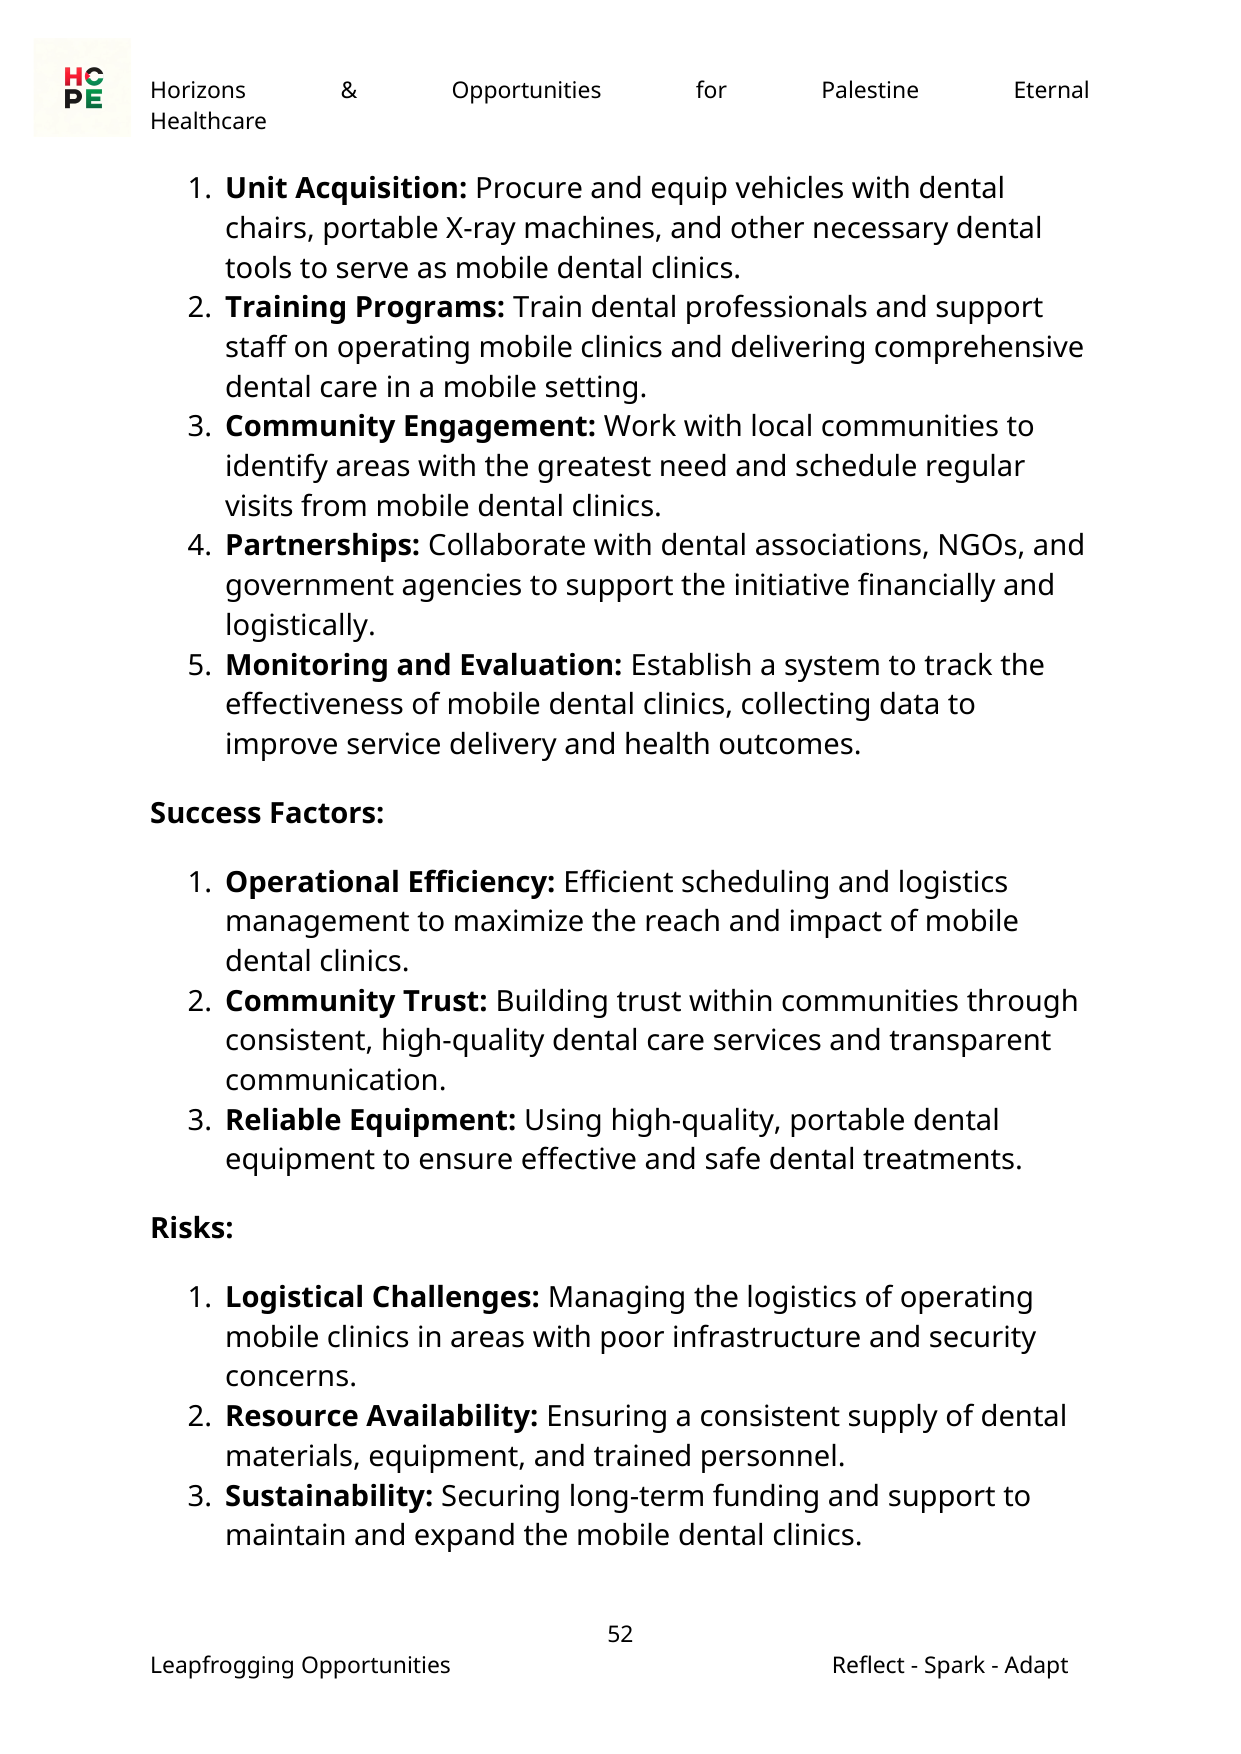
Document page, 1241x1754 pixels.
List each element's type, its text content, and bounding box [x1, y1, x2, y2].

list Partnerships: Collaborate with dental associations, NGOs, and government agencies to support the initiative financially and logistically. [187, 525, 1090, 644]
list Operational Efficiency: Efficient scheduling and logistics management to maximize the reach and impact of mobile dental clinics. [187, 861, 1090, 980]
list Unit Acquisition: Procure and equip vehicles with dental chairs, portable X-ray machines, and other necessary dental tools to serve as mobile dental clinics. [187, 167, 1090, 287]
list Sustainability: Securing long-term funding and support to maintain and expand the mobile dental clinics. [187, 1475, 1090, 1585]
list Resource Availability: Ensuring a consistent supply of dental materials, equipment, and trained personnel. [187, 1395, 1090, 1475]
list Community Engagement: Work with local communities to identify areas with the greatest need and schedule regular visits from mobile dental clinics. [187, 406, 1090, 525]
list Community Trust: Building trust within communities through consistent, high-quality dental care services and transparent communication. [187, 980, 1090, 1099]
text Risks: [150, 1207, 1090, 1247]
text Success Factors: [150, 792, 1090, 832]
list Logistical Challenges: Managing the logistics of operating mobile clinics in areas with poor infrastructure and security concerns. [187, 1276, 1090, 1395]
list Reliable Equipment: Using high-quality, portable dental equipment to ensure effective and safe dental treatments. [187, 1099, 1090, 1178]
picture [33, 38, 132, 137]
list Training Programs: Train dental professionals and support staff on operating mobile clinics and delivering comprehensive dental care in a mobile setting. [187, 287, 1090, 406]
list Monitoring and Evaluation: Establish a system to track the effectiveness of mobile dental clinics, collecting data to improve service delivery and health outcomes. [187, 644, 1090, 763]
